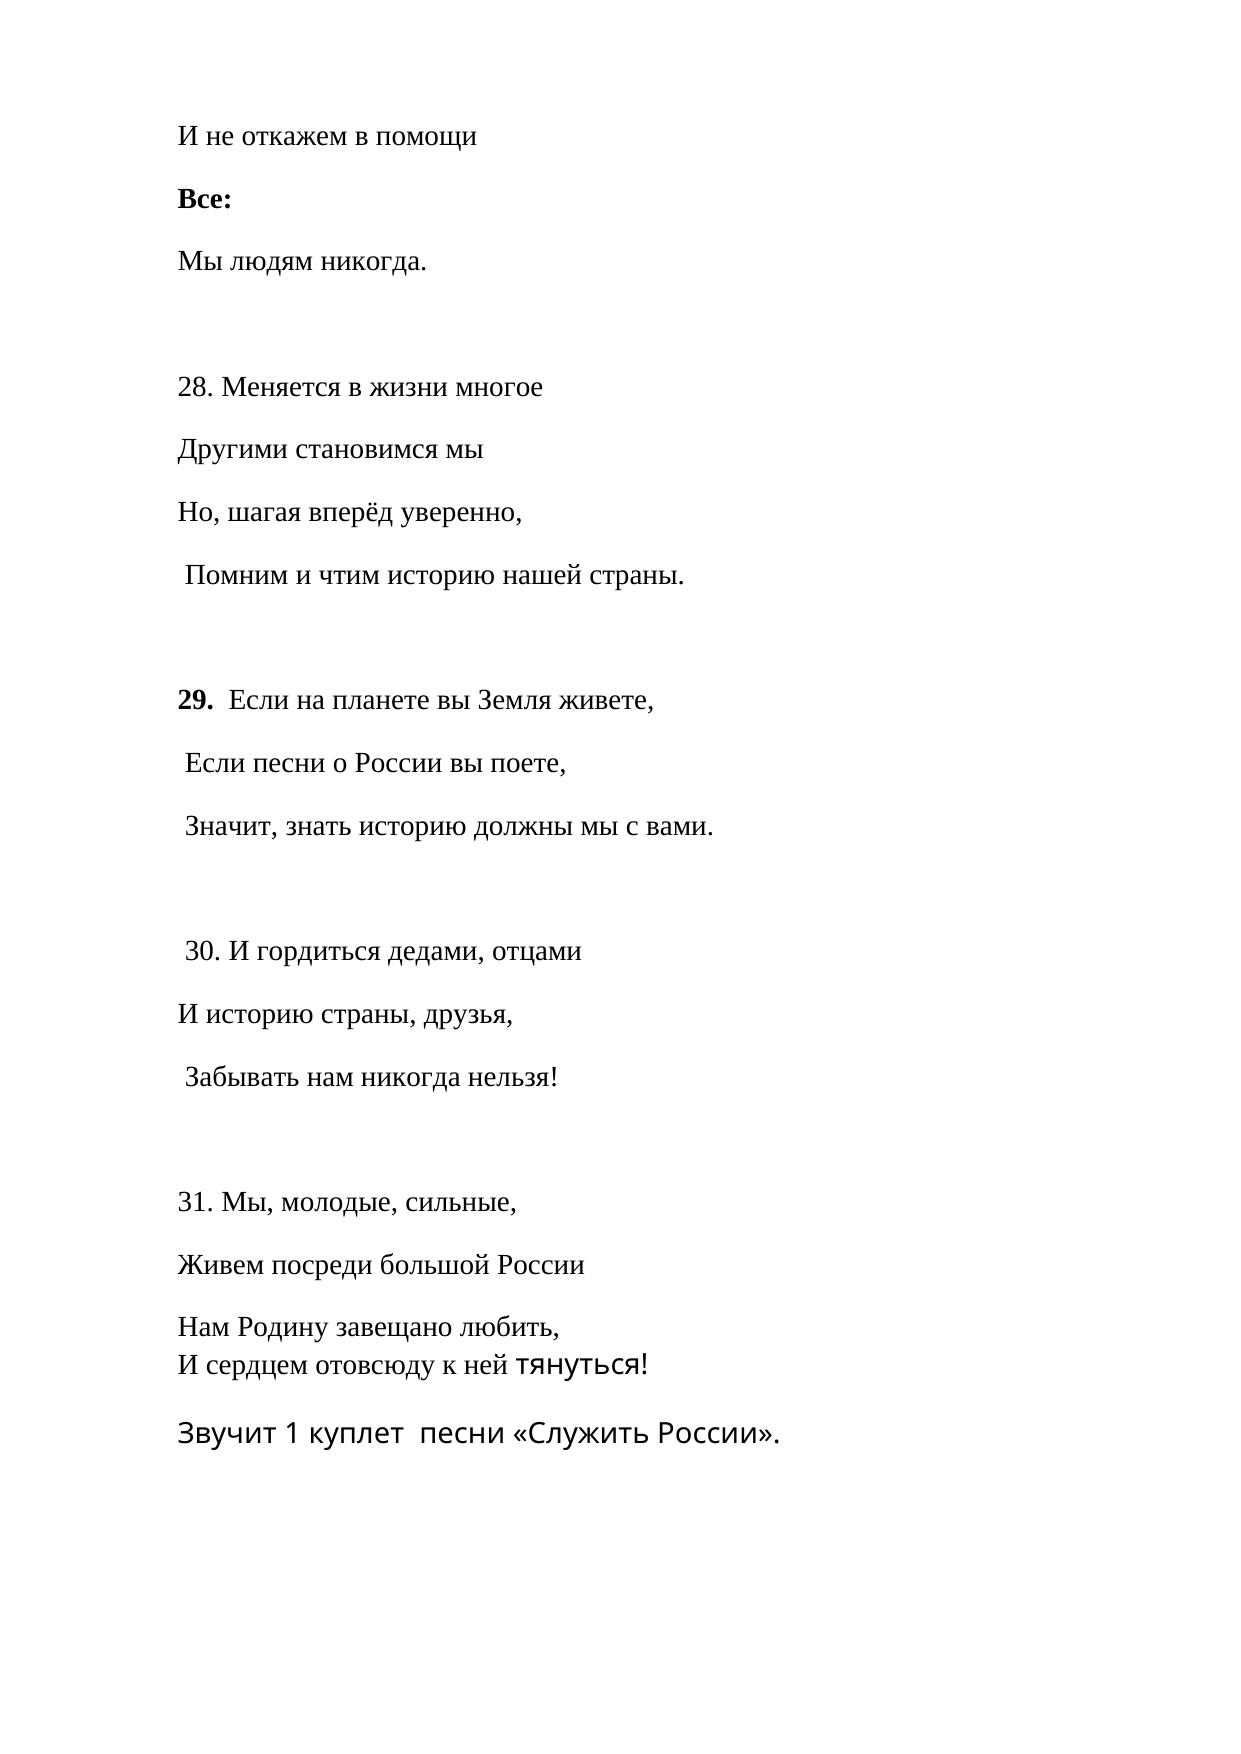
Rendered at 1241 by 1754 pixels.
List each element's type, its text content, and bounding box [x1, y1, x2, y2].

text 31. Мы, молодые, сильные, [177, 1184, 1152, 1218]
text 29. Если на планете вы Земля живете, [177, 682, 1152, 716]
text Но, шагая вперёд уверенно, [177, 494, 1152, 528]
text Забывать нам никогда нельзя! [177, 1059, 1152, 1092]
text Все: [177, 181, 1152, 214]
text Помним и чтим историю нашей страны. [177, 557, 1152, 591]
text И не откажем в помощи [177, 118, 1152, 152]
text Нам Родину завещано любить, И сердцем отовсюду к ней тянуться! [177, 1309, 1152, 1383]
text Мы людям никогда. [177, 243, 1152, 277]
text И историю страны, друзья, [177, 996, 1152, 1029]
text 30. И гордиться дедами, отцами [177, 933, 1152, 967]
text 28. Меняется в жизни многое [177, 369, 1152, 402]
text Если песни о России вы поете, [177, 745, 1152, 779]
text Значит, знать историю должны мы с вами. [177, 808, 1152, 841]
text Звучит 1 куплет песни «Служить России». [177, 1412, 1152, 1452]
text Другими становимся мы [177, 432, 1152, 465]
text Живем посреди большой России [177, 1247, 1152, 1280]
